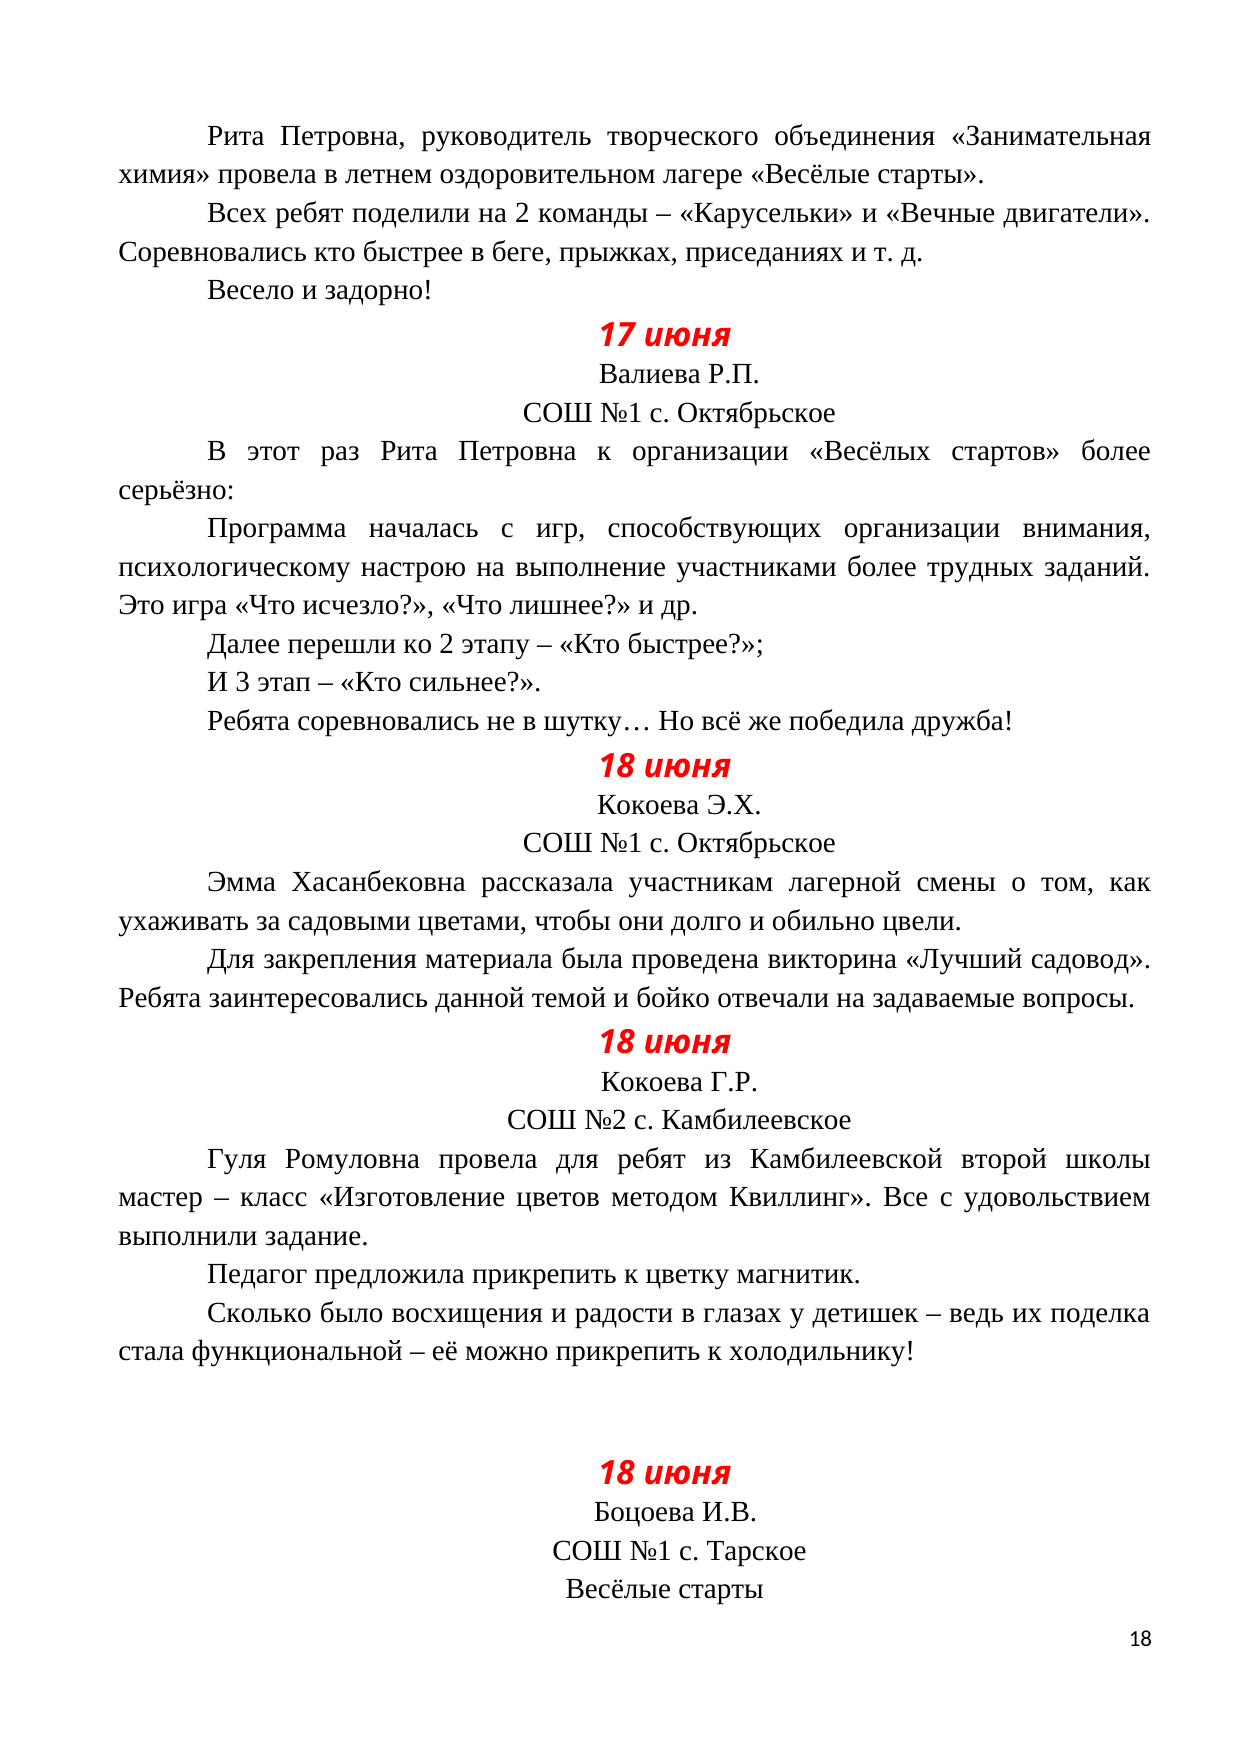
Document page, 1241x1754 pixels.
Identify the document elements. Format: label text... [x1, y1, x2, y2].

text СОШ №1 с. Тарское [118, 1533, 1152, 1567]
text Весело и задорно! [118, 272, 1152, 306]
text СОШ №2 с. Камбилеевское [118, 1102, 1152, 1136]
text Кокоева Г.Р. [118, 1064, 1152, 1097]
text Валиева Р.П. [118, 356, 1152, 390]
text Рита Петровна, руководитель творческого объединения «Занимательная химия» провела в летнем оздоровительном лагере «Весёлые старты». [118, 118, 1152, 190]
text 18 июня [177, 1449, 1152, 1494]
text СОШ №1 с. Октябрьское [118, 395, 1152, 428]
text В этот раз Рита Петровна к организации «Весёлых стартов» более серьёзно: [118, 433, 1152, 505]
text Далее перешли ко 2 этапу – «Кто быстрее?»; [118, 626, 1152, 659]
text Для закрепления материала была проведена викторина «Лучший садовод». Ребята заинтересовались данной темой и бойко отвечали на задаваемые вопросы. [118, 941, 1152, 1013]
text Педагог предложила прикрепить к цветку магнитик. [118, 1256, 1152, 1290]
text Гуля Ромуловна провела для ребят из Камбилеевской второй школы мастер – класс «Изготовление цветов методом Квиллинг». Все с удовольствием выполнили задание. [118, 1141, 1152, 1251]
text Всех ребят поделили на 2 команды – «Карусельки» и «Вечные двигатели». Соревновались кто быстрее в беге, прыжках, приседаниях и т. д. [118, 195, 1152, 267]
text И 3 этап – «Кто сильнее?». [118, 664, 1152, 698]
text Кокоева Э.Х. [118, 787, 1152, 821]
text Программа началась с игр, способствующих организации внимания, психологическому настрою на выполнение участниками более трудных заданий. Это игра «Что исчезло?», «Что лишнее?» и др. [118, 510, 1152, 621]
text СОШ №1 с. Октябрьское [118, 826, 1152, 859]
text 17 июня [177, 311, 1152, 356]
text Боцоева И.В. [177, 1494, 1152, 1528]
text 18 июня [177, 742, 1152, 787]
text Ребята соревновались не в шутку… Но всё же победила дружба! [118, 703, 1152, 737]
text Эмма Хасанбековна рассказала участникам лагерной смены о том, как ухаживать за садовыми цветами, чтобы они долго и обильно цвели. [118, 864, 1152, 936]
text Весёлые старты [177, 1572, 1152, 1605]
text Сколько было восхищения и радости в глазах у детишек – ведь их поделка стала функциональной – её можно прикрепить к холодильнику! [118, 1295, 1152, 1367]
text 18 июня [177, 1018, 1152, 1064]
